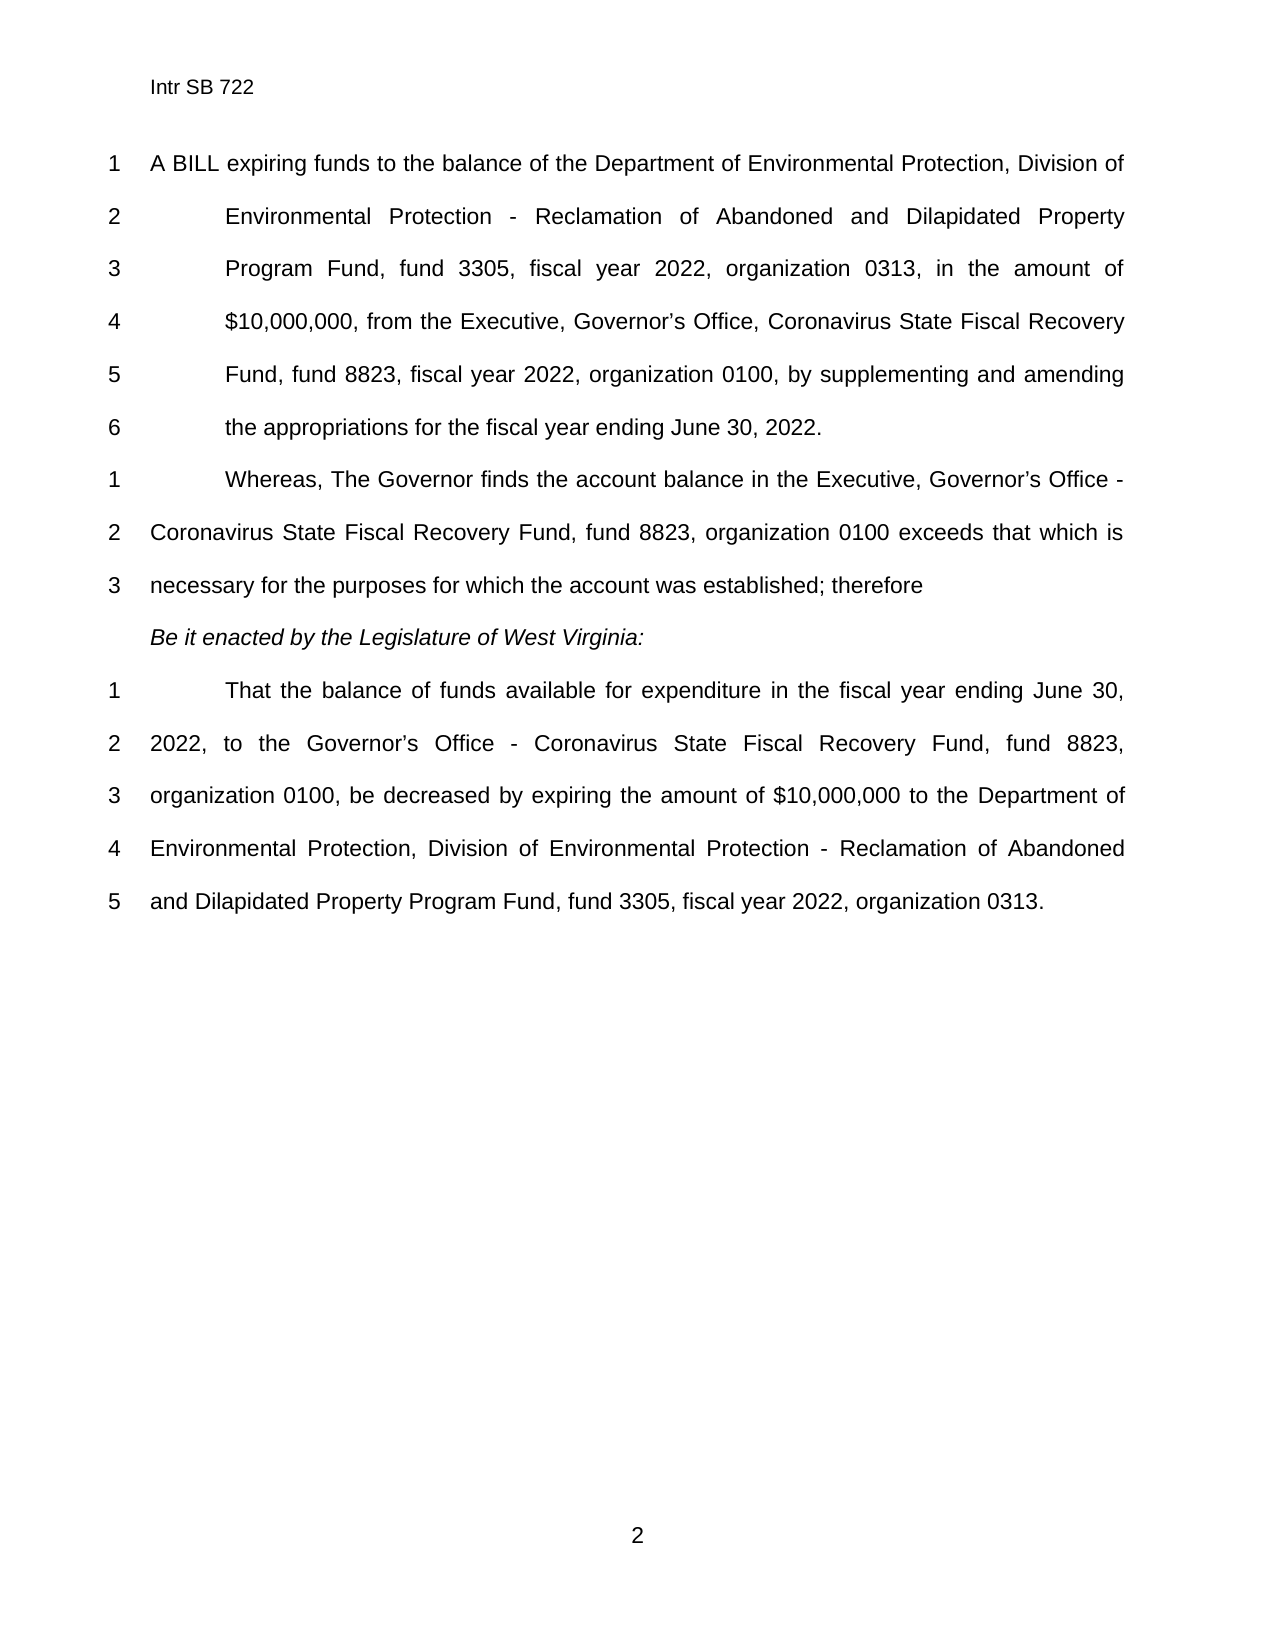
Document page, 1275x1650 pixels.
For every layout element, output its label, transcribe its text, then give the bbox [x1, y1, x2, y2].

text Whereas, The Governor finds the account balance in the Executive, Governor’s Office - Coronavirus State Fiscal Recovery Fund, fund 8823, organization 0100 exceeds that which is necessary for the purposes for which the account was established; therefore [150, 466, 1125, 598]
text A BILL expiring funds to the balance of the Department of Environmental Protection, Division of Environmental Protection - Reclamation of Abandoned and Dilapidated Property Program Fund, fund 3305, fiscal year 2022, organization 0313, in the amount of $10,000,000, from the Executive, Governor’s Office, Coronavirus State Fiscal Recovery Fund, fund 8823, fiscal year 2022, organization 0100, by supplementing and amending the appropriations for the fiscal year ending June 30, 2022. [150, 150, 1125, 440]
text Be it enacted by the Legislature of West Virginia: [150, 624, 1125, 651]
text That the balance of funds available for expenditure in the fiscal year ending June 30, 2022, to the Governor’s Office - Coronavirus State Fiscal Recovery Fund, fund 8823, organization 0100, be decreased by expiring the amount of $10,000,000 to the Department of Environmental Protection, Division of Environmental Protection - Reclamation of Abandoned and Dilapidated Property Program Fund, fund 3305, fiscal year 2022, organization 0313. [150, 677, 1125, 914]
